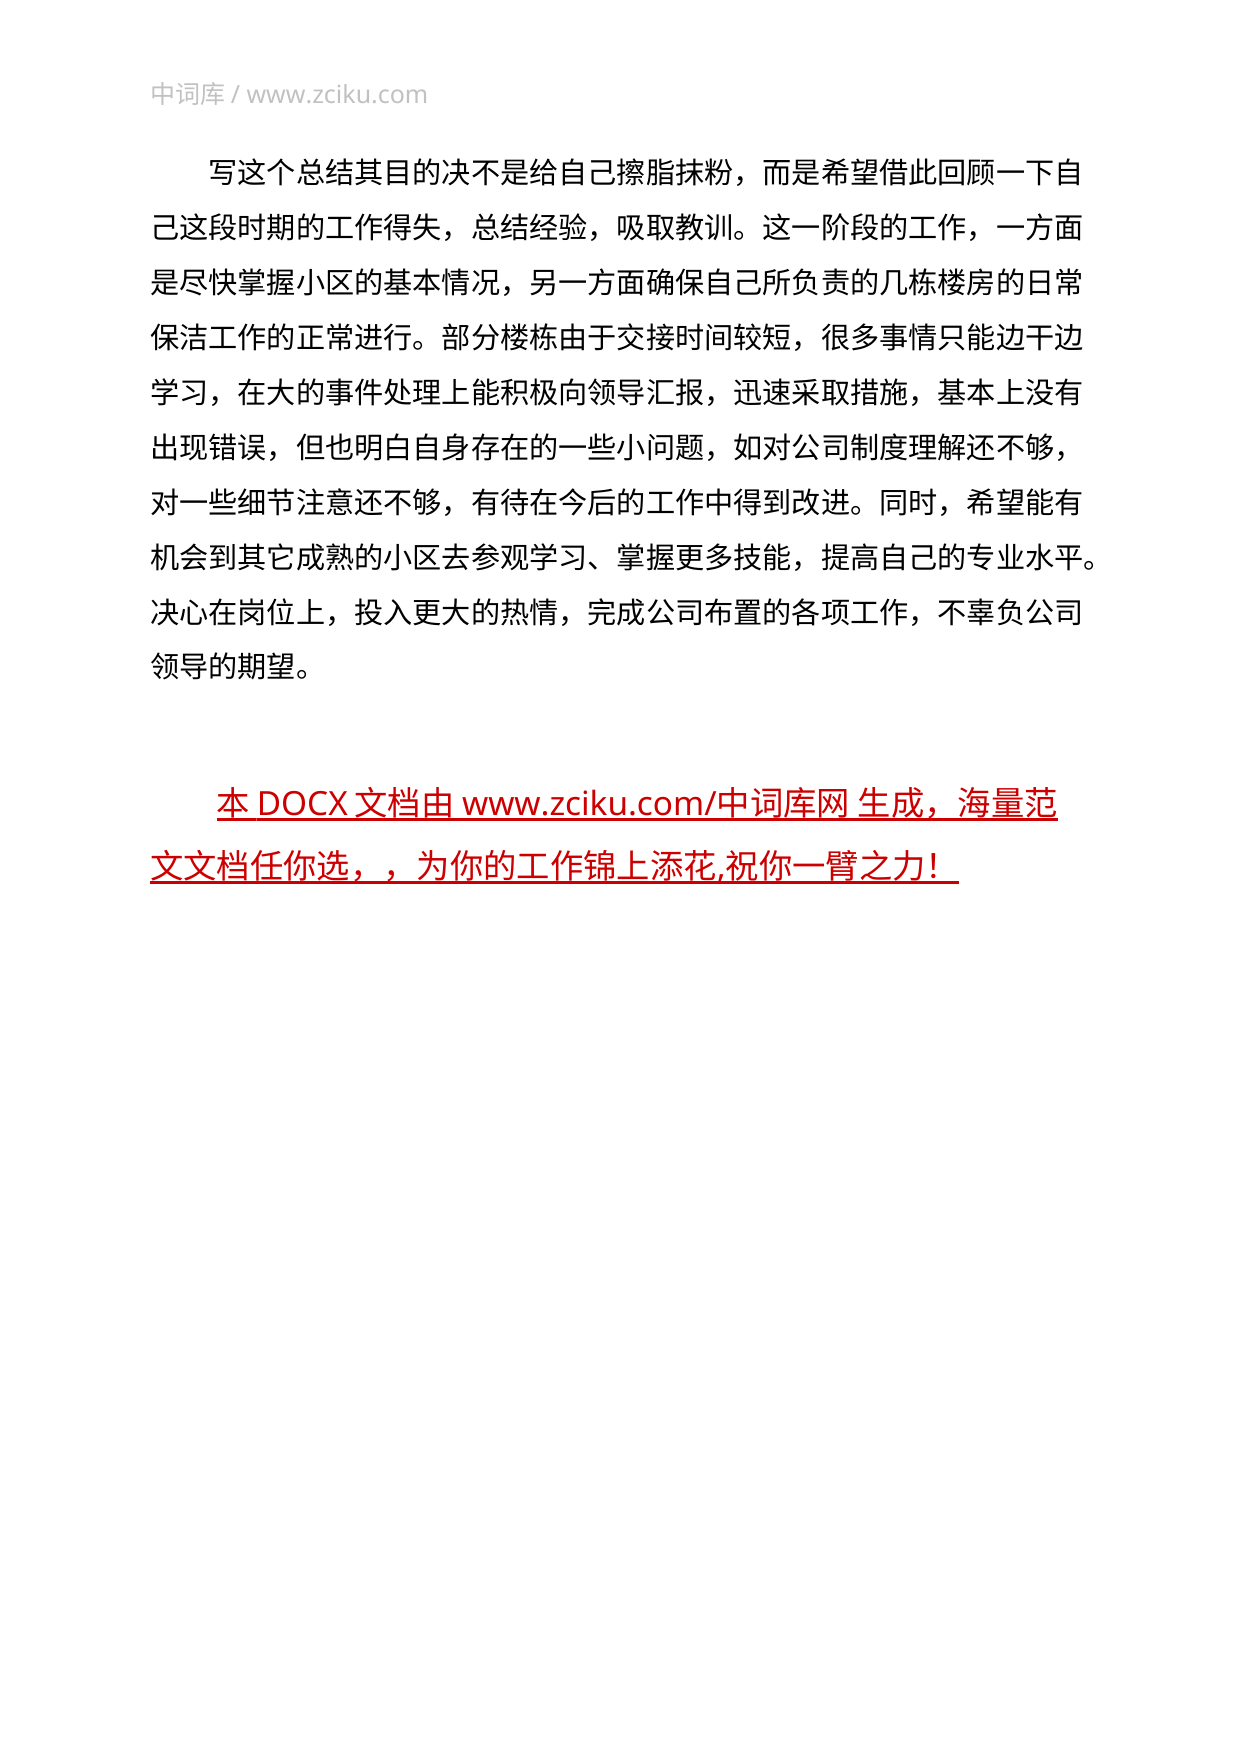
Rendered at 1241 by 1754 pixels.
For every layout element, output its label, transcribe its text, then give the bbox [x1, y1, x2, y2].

text 写这个总结其目的决不是给自己擦脂抹粉，而是希望借此回顾一下自己这段时期的工作得失，总结经验，吸取教训。这一阶段的工作，一方面是尽快掌握小区的基本情况，另一方面确保自己所负责的几栋楼房的日常保洁工作的正常进行。部分楼栋由于交接时间较短，很多事情只能边干边学习，在大的事件处理上能积极向领导汇报，迅速采取措施，基本上没有出现错误，但也明白自身存在的一些小问题，如对公司制度理解还不够，对一些细节注意还不够，有待在今后的工作中得到改进。同时，希望能有机会到其它成熟的小区去参观学习、掌握更多技能，提高自己的专业水平。决心在岗位上，投入更大的热情，完成公司布置的各项工作，不辜负公司领导的期望。 [150, 150, 1090, 686]
text 本DOCX文档由 www.zciku.com/中词库网 生成，海量范文文档任你选，，为你的工作锦上添花,祝你一臂之力！ [150, 777, 1090, 888]
